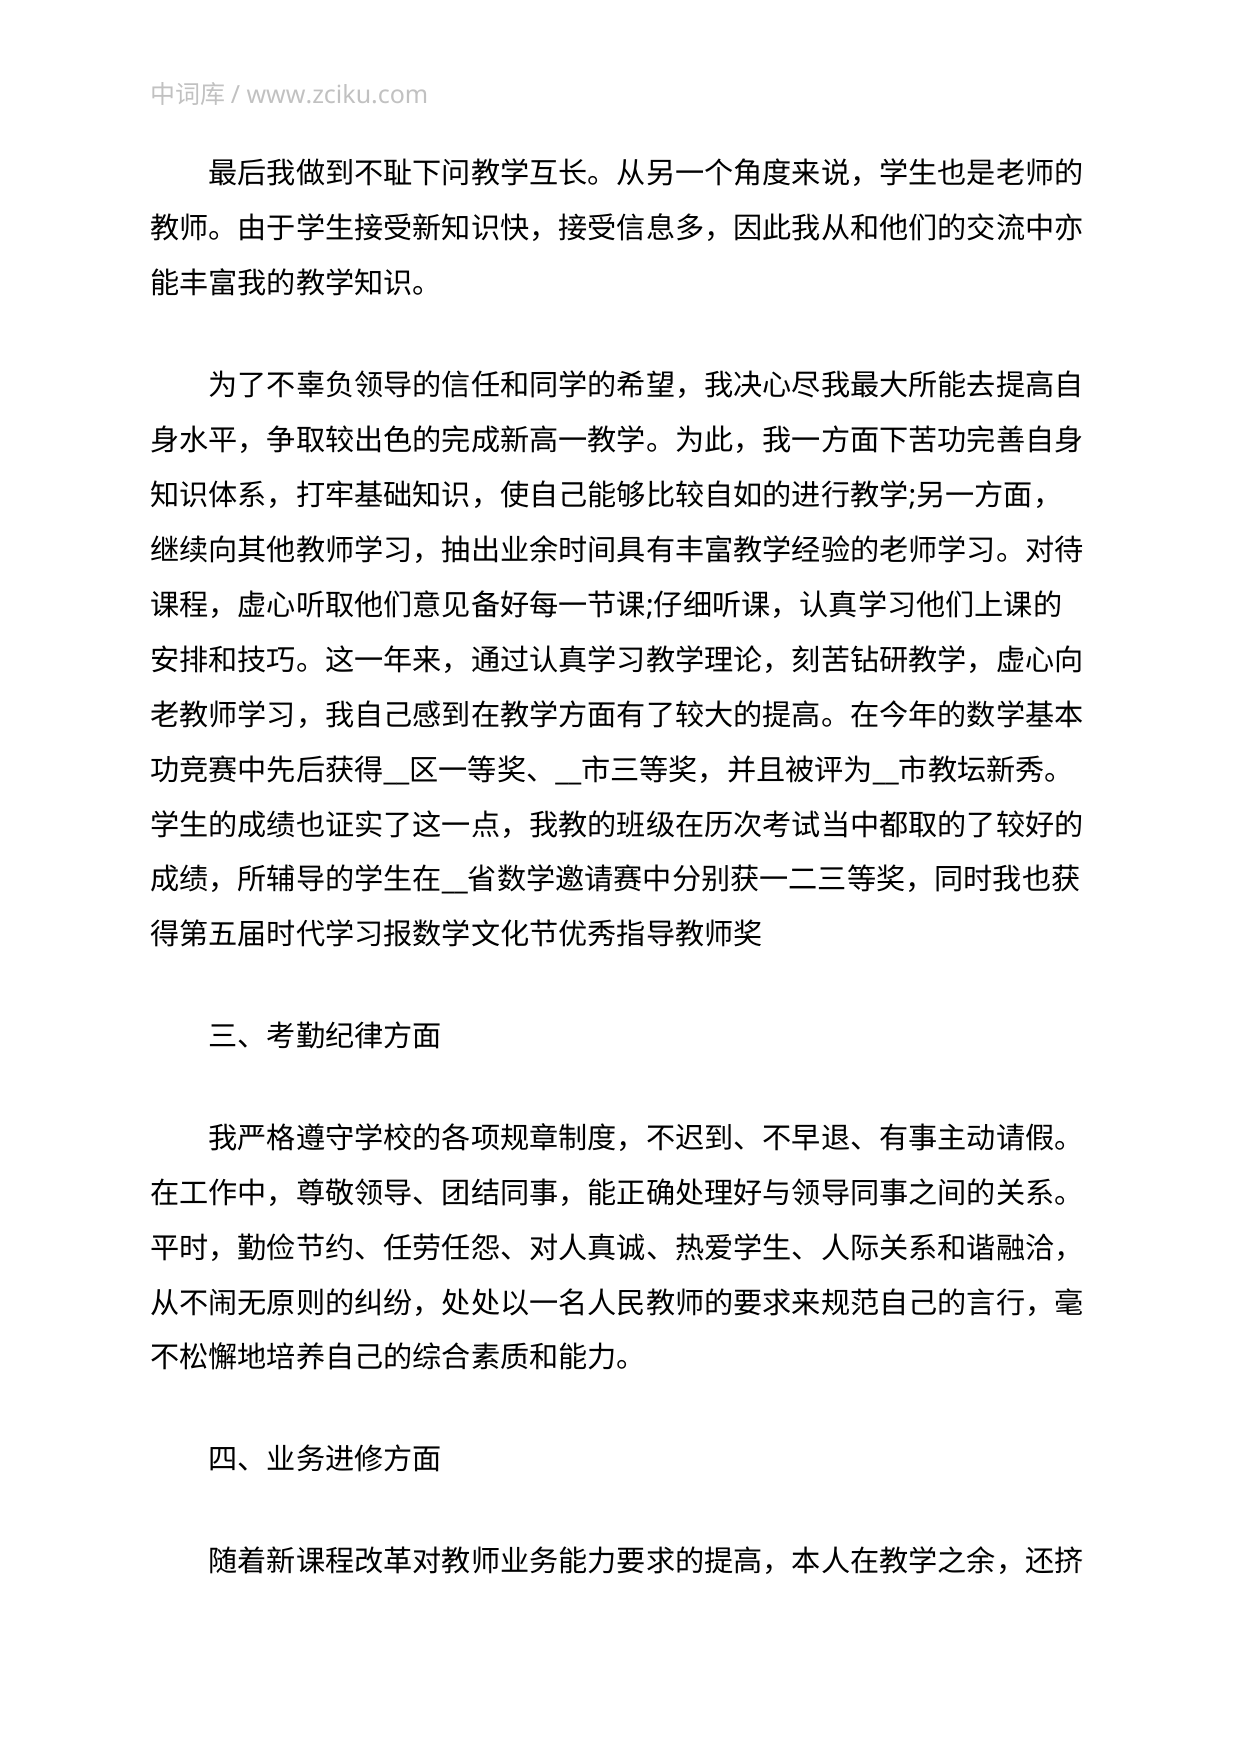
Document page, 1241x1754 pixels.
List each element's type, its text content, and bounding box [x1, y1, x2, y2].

text 四、业务进修方面 [150, 1436, 1090, 1478]
text 为了不辜负领导的信任和同学的希望，我决心尽我最大所能去提高自身水平，争取较出色的完成新高一教学。为此，我一方面下苦功完善自身知识体系，打牢基础知识，使自己能够比较自如的进行教学;另一方面，继续向其他教师学习，抽出业余时间具有丰富教学经验的老师学习。对待课程，虚心听取他们意见备好每一节课;仔细听课，认真学习他们上课的安排和技巧。这一年来，通过认真学习教学理论，刻苦钻研教学，虚心向老教师学习，我自己感到在教学方面有了较大的提高。在今年的数学基本功竞赛中先后获得__区一等奖、__市三等奖，并且被评为__市教坛新秀。学生的成绩也证实了这一点，我教的班级在历次考试当中都取的了较好的成绩，所辅导的学生在__省数学邀请赛中分别获一二三等奖，同时我也获得第五届时代学习报数学文化节优秀指导教师奖 [150, 362, 1090, 953]
text 最后我做到不耻下问教学互长。从另一个角度来说，学生也是老师的教师。由于学生接受新知识快，接受信息多，因此我从和他们的交流中亦能丰富我的教学知识。 [150, 150, 1090, 302]
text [150, 1538, 1090, 1580]
text 我严格遵守学校的各项规章制度，不迟到、不早退、有事主动请假。在工作中，尊敬领导、团结同事，能正确处理好与领导同事之间的关系。平时，勤俭节约、任劳任怨、对人真诚、热爱学生、人际关系和谐融洽，从不闹无原则的纠纷，处处以一名人民教师的要求来规范自己的言行，毫不松懈地培养自己的综合素质和能力。 [150, 1114, 1090, 1376]
text 三、考勤纪律方面 [150, 1013, 1090, 1055]
